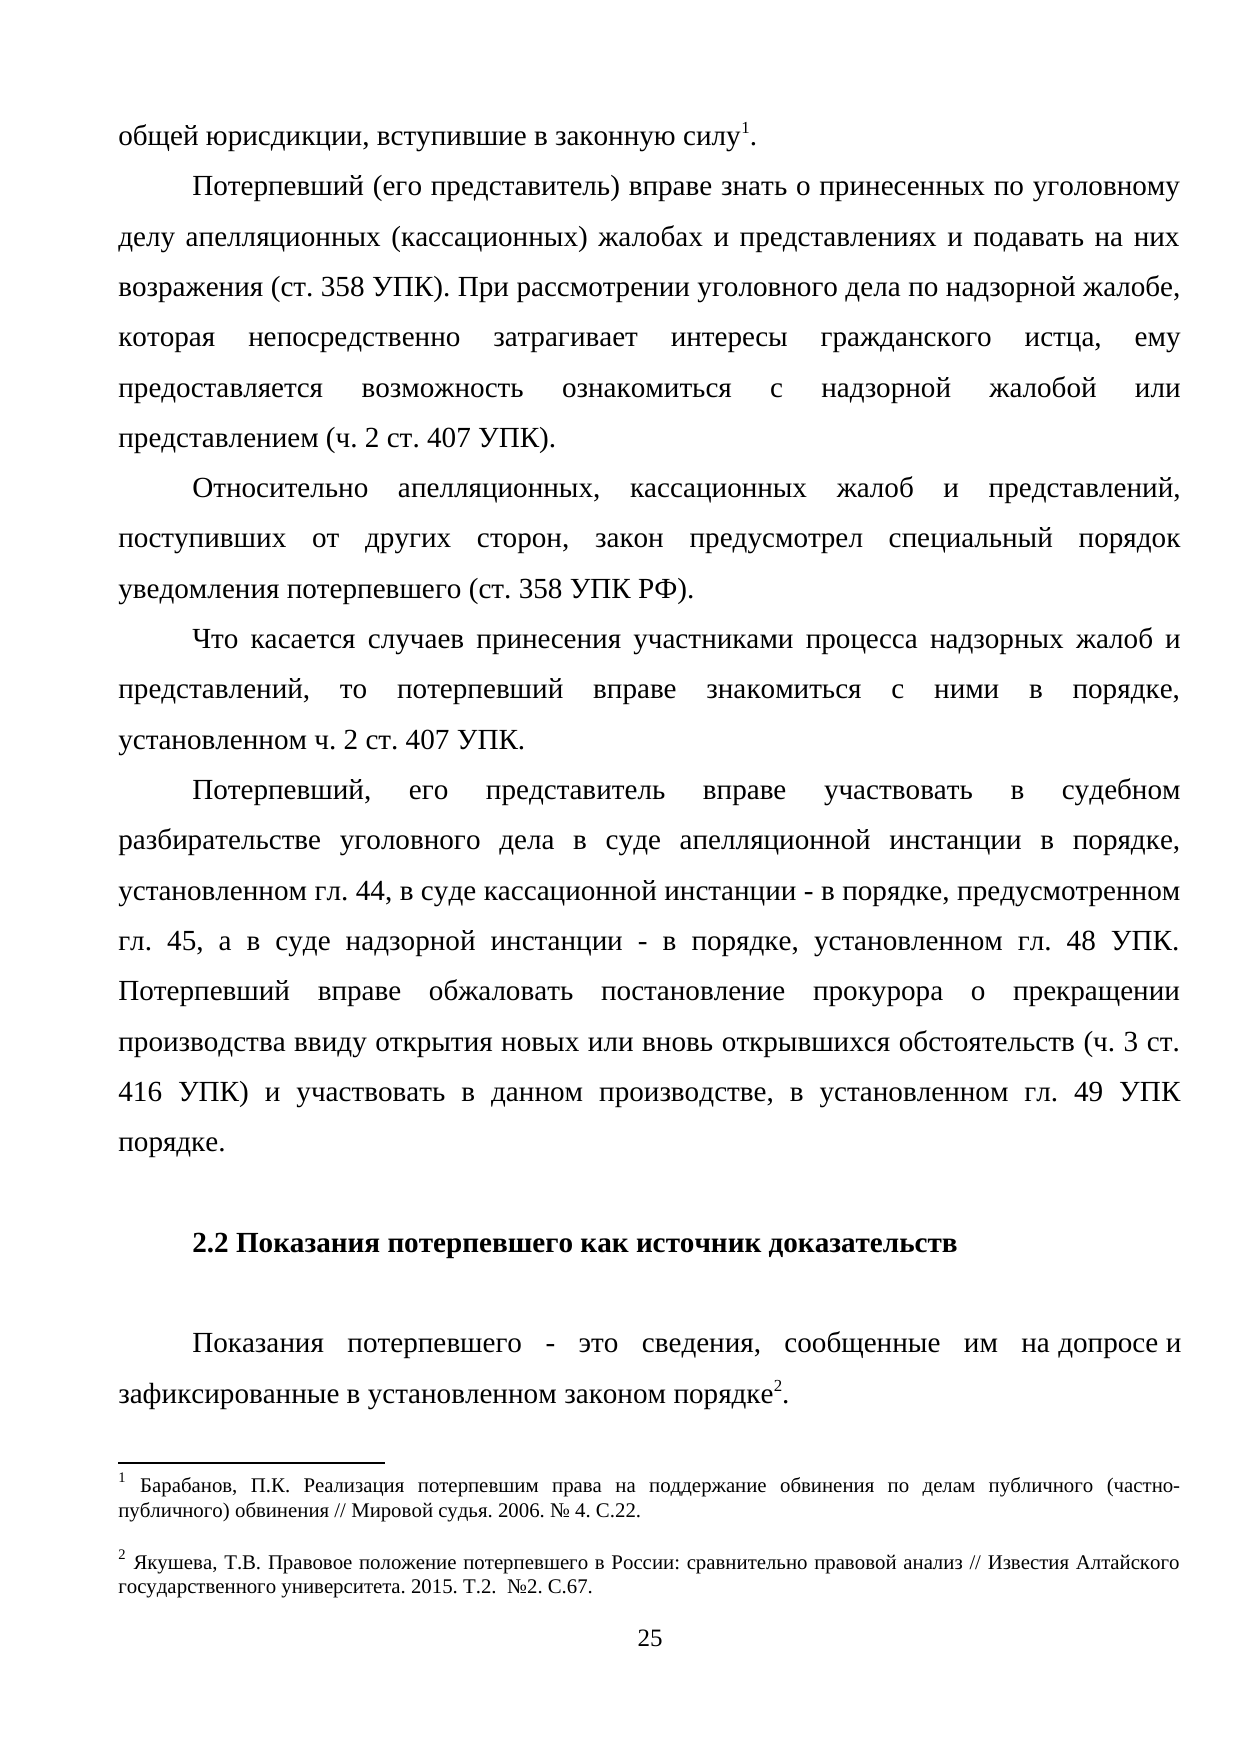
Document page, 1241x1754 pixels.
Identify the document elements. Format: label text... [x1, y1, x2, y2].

text Потерпевший, его представитель вправе участвовать в судебном разбирательстве уголовного дела в суде апелляционной инстанции в порядке, установленном гл. 44, в суде кассационной инстанции - в порядке, предусмотренном гл. 45, а в суде надзорной инстанции - в порядке, установленном гл. 48 УПК. Потерпевший вправе обжаловать постановление прокурора о прекращении производства ввиду открытия новых или вновь открывшихся обстоятельств (ч. 3 ст. 416 УПК) и участвовать в данном производстве, в установленном гл. 49 УПК порядке. [118, 772, 1181, 1158]
text Потерпевший (его представитель) вправе знать о принесенных по уголовному делу апелляционных (кассационных) жалобах и представлениях и подавать на них возражения (ст. 358 УПК). При рассмотрении уголовного дела по надзорной жалобе, которая непосредственно затрагивает интересы гражданского истца, ему предоставляется возможность ознакомиться с надзорной жалобой или представлением (ч. 2 ст. 407 УПК). [118, 168, 1181, 453]
text Показания потерпевшего - это сведения, сообщенные им на допросе и зафиксированные в установленном законом порядке. [118, 1326, 1181, 1409]
text Относительно апелляционных, кассационных жалоб и представлений, поступивших от других сторон, закон предусмотрел специальный порядок уведомления потерпевшего (ст. 358 УПК РФ). [118, 470, 1181, 604]
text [118, 118, 1181, 152]
text Что касается случаев принесения участниками процесса надзорных жалоб и представлений, то потерпевший вправе знакомиться с ними в порядке, установленном ч. 2 ст. 407 УПК. [118, 621, 1181, 755]
text 2.2 Показания потерпевшего как источник доказательств [118, 1225, 1181, 1258]
